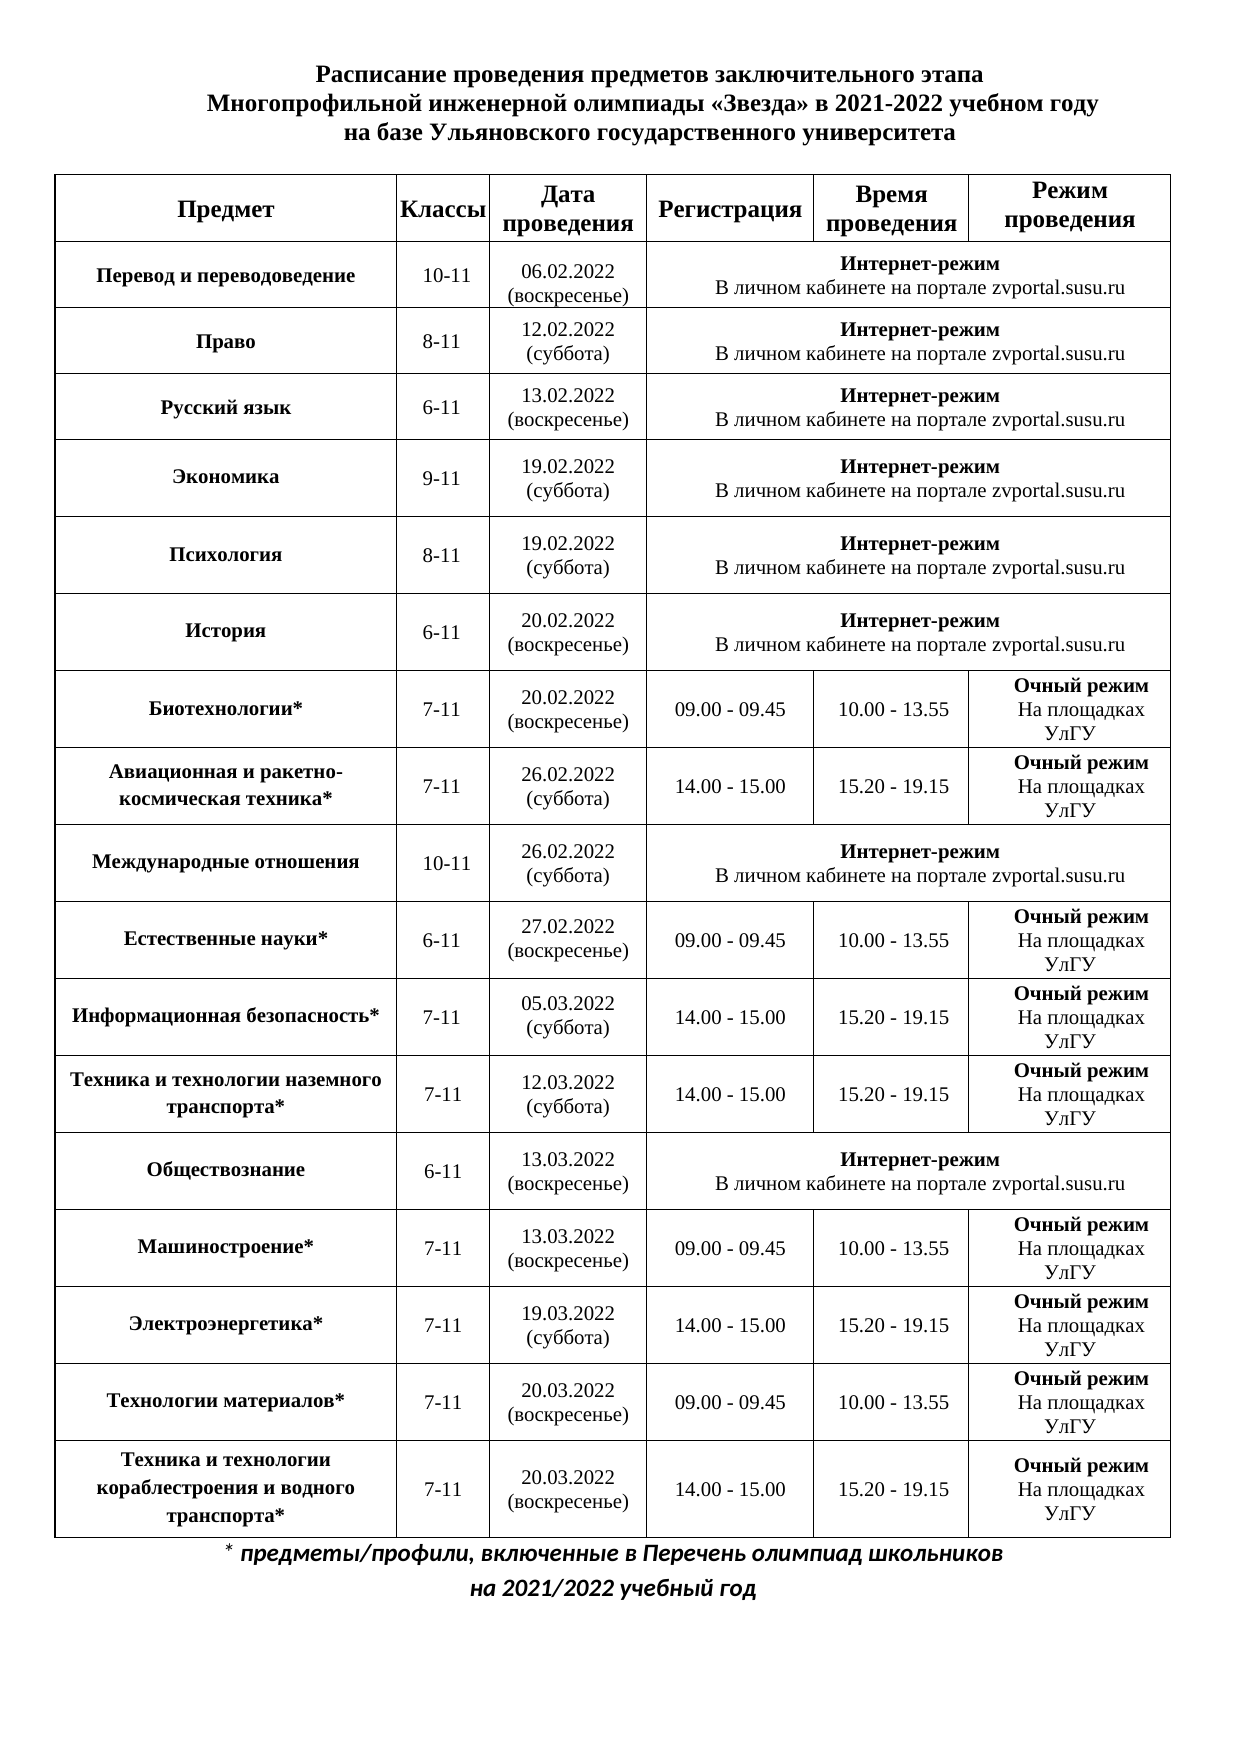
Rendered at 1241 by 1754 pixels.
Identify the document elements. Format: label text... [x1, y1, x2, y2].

table_cell 15.20 - 19.15 [814, 748, 968, 824]
table_cell 20.02.2022 (воскресенье) [490, 671, 646, 747]
table_cell 09.00 - 09.45 [647, 671, 813, 747]
table_cell Интернет-режим В личном кабинете на портале zvportal.susu.ru [647, 1133, 1170, 1209]
table_cell 10.00 - 13.55 [814, 671, 968, 747]
table_cell 20.02.2022 (воскресенье) [490, 594, 646, 670]
table_cell Машиностроение* [56, 1210, 396, 1286]
table_cell Технологии материалов* [56, 1364, 396, 1440]
table_cell 10-11 [397, 242, 489, 307]
table_cell 7-11 [397, 671, 489, 747]
table_cell Авиационная и ракетно-космическая техника* [56, 748, 396, 824]
table_cell Русский язык [56, 374, 396, 439]
table_cell История [56, 594, 396, 670]
text на базе Ульяновского государственного университета [74, 117, 1152, 145]
table_cell Информационная безопасность* [56, 979, 396, 1055]
table_cell 14.00 - 15.00 [647, 979, 813, 1055]
table_cell 05.03.2022 (суббота) [490, 979, 646, 1055]
table_cell 19.02.2022 (суббота) [490, 517, 646, 593]
table_cell Международные отношения [56, 825, 396, 901]
table_cell 8-11 [397, 517, 489, 593]
text Расписание проведения предметов заключительного этапа [74, 59, 1152, 88]
table_cell 7-11 [397, 1056, 489, 1132]
table_cell Интернет-режим В личном кабинете на портале zvportal.susu.ru [647, 242, 1170, 307]
table_cell Право [56, 308, 396, 373]
table_cell Интернет-режим В личном кабинете на портале zvportal.susu.ru [647, 594, 1170, 670]
table_cell 14.00 - 15.00 [647, 1441, 813, 1537]
table_cell 15.20 - 19.15 [814, 1056, 968, 1132]
table_header Время проведения [814, 175, 968, 241]
table_cell Интернет-режим В личном кабинете на портале zvportal.susu.ru [647, 374, 1170, 439]
table_header Дата проведения [490, 175, 646, 241]
table_cell Очный режим На площадках УлГУ [969, 1287, 1170, 1363]
table_cell 27.02.2022 (воскресенье) [490, 902, 646, 978]
table_cell Биотехнологии* [56, 671, 396, 747]
table_cell Обществознание [56, 1133, 396, 1209]
table_cell 26.02.2022 (суббота) [490, 825, 646, 901]
table_cell Техника и технологии наземного транспорта* [56, 1056, 396, 1132]
table_cell 14.00 - 15.00 [647, 1056, 813, 1132]
table_cell Техника и технологии кораблестроения и водного транспорта* [56, 1441, 396, 1537]
table_cell 12.02.2022 (суббота) [490, 308, 646, 373]
table_cell 14.00 - 15.00 [647, 748, 813, 824]
table_cell 7-11 [397, 1364, 489, 1440]
table_cell Электроэнергетика* [56, 1287, 396, 1363]
table_cell 7-11 [397, 1210, 489, 1286]
table_cell Очный режим На площадках УлГУ [969, 671, 1170, 747]
table_header Режим проведения [969, 175, 1170, 241]
table_cell Экономика [56, 440, 396, 516]
table_cell 10.00 - 13.55 [814, 1210, 968, 1286]
table_cell 6-11 [397, 594, 489, 670]
table_cell 15.20 - 19.15 [814, 979, 968, 1055]
table_header Классы [397, 175, 489, 241]
table_cell 19.03.2022 (суббота) [490, 1287, 646, 1363]
table_cell 15.20 - 19.15 [814, 1287, 968, 1363]
table_cell 26.02.2022 (суббота) [490, 748, 646, 824]
table_cell 8-11 [397, 308, 489, 373]
table_cell Очный режим На площадках УлГУ [969, 902, 1170, 978]
table_cell Интернет-режим В личном кабинете на портале zvportal.susu.ru [647, 825, 1170, 901]
table_cell 09.00 - 09.45 [647, 1210, 813, 1286]
table_cell 7-11 [397, 1287, 489, 1363]
table_cell 9-11 [397, 440, 489, 516]
table_cell 13.03.2022 (воскресенье) [490, 1133, 646, 1209]
table_cell 09.00 - 09.45 [647, 902, 813, 978]
table_header Предмет [56, 175, 396, 241]
table_cell Очный режим На площадках УлГУ [969, 748, 1170, 824]
table_cell 7-11 [397, 748, 489, 824]
table_cell 15.20 - 19.15 [814, 1441, 968, 1537]
table_cell 7-11 [397, 979, 489, 1055]
table_cell 20.03.2022 (воскресенье) [490, 1364, 646, 1440]
table_cell 6-11 [397, 374, 489, 439]
table_cell Очный режим На площадках УлГУ [969, 1210, 1170, 1286]
text * предметы/профили, включенные в Перечень олимпиад школьников на 2021/2022 учебный год [74, 1538, 1152, 1603]
table_cell Очный режим На площадках УлГУ [969, 1364, 1170, 1440]
table_cell 06.02.2022 (воскресенье) [490, 242, 646, 307]
table_cell Естественные науки* [56, 902, 396, 978]
text Многопрофильной инженерной олимпиады «Звезда» в 2021-2022 учебном году [74, 88, 1152, 117]
table_cell Очный режим На площадках УлГУ [969, 1056, 1170, 1132]
table_cell Интернет-режим В личном кабинете на портале zvportal.susu.ru [647, 308, 1170, 373]
table_cell 14.00 - 15.00 [647, 1287, 813, 1363]
table_cell Очный режим На площадках УлГУ [969, 1441, 1170, 1537]
table_cell 10.00 - 13.55 [814, 1364, 968, 1440]
table_header Регистрация [647, 175, 813, 241]
table_cell 7-11 [397, 1441, 489, 1537]
table_cell Интернет-режим В личном кабинете на портале zvportal.susu.ru [647, 517, 1170, 593]
table_cell 20.03.2022 (воскресенье) [490, 1441, 646, 1537]
table_cell 12.03.2022 (суббота) [490, 1056, 646, 1132]
table_cell 6-11 [397, 902, 489, 978]
table_cell 10-11 [397, 825, 489, 901]
table_cell 19.02.2022 (суббота) [490, 440, 646, 516]
table_cell Психология [56, 517, 396, 593]
table_cell 09.00 - 09.45 [647, 1364, 813, 1440]
table_cell 13.02.2022 (воскресенье) [490, 374, 646, 439]
table_cell 13.03.2022 (воскресенье) [490, 1210, 646, 1286]
table_cell Перевод и переводоведение [56, 242, 396, 307]
table_cell 6-11 [397, 1133, 489, 1209]
table_cell Очный режим На площадках УлГУ [969, 979, 1170, 1055]
table_cell Интернет-режим В личном кабинете на портале zvportal.susu.ru [647, 440, 1170, 516]
table_cell 10.00 - 13.55 [814, 902, 968, 978]
